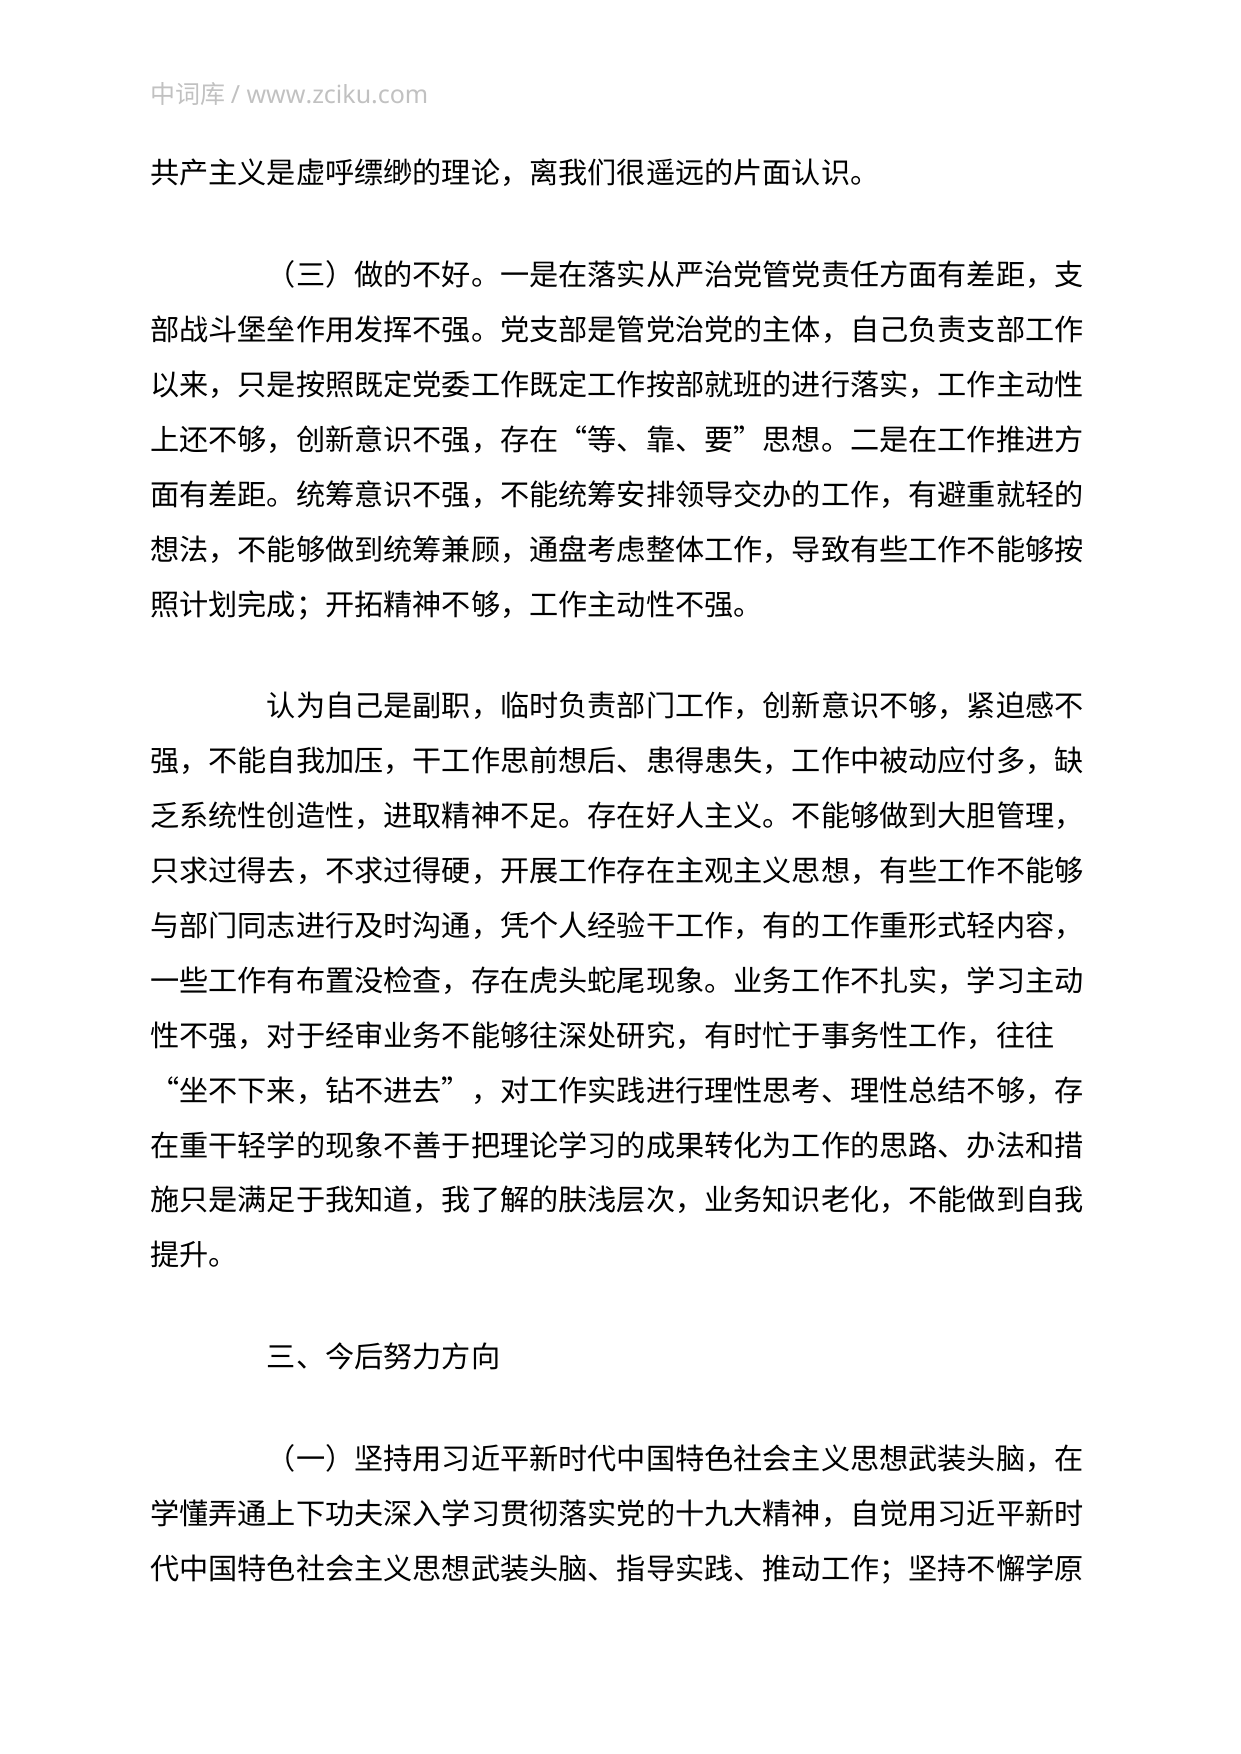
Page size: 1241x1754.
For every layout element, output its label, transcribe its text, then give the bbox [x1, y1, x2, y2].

text 三、今后努力方向 [150, 1334, 1090, 1376]
text （三）做的不好。一是在落实从严治党管党责任方面有差距，支部战斗堡垒作用发挥不强。党支部是管党治党的主体，自己负责支部工作以来，只是按照既定党委工作既定工作按部就班的进行落实，工作主动性上还不够，创新意识不强，存在“等、靠、要”思想。二是在工作推进方面有差距。统筹意识不强，不能统筹安排领导交办的工作，有避重就轻的想法，不能够做到统筹兼顾，通盘考虑整体工作，导致有些工作不能够按照计划完成；开拓精神不够，工作主动性不强。 [150, 252, 1090, 623]
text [150, 1435, 1090, 1587]
text 认为自己是副职，临时负责部门工作，创新意识不够，紧迫感不强，不能自我加压，干工作思前想后、患得患失，工作中被动应付多，缺乏系统性创造性，进取精神不足。存在好人主义。不能够做到大胆管理，只求过得去，不求过得硬，开展工作存在主观主义思想，有些工作不能够与部门同志进行及时沟通，凭个人经验干工作，有的工作重形式轻内容，一些工作有布置没检查，存在虎头蛇尾现象。业务工作不扎实，学习主动性不强，对于经审业务不能够往深处研究，有时忙于事务性工作，往往“坐不下来，钻不进去”，对工作实践进行理性思考、理性总结不够，存在重干轻学的现象不善于把理论学习的成果转化为工作的思路、办法和措施只是满足于我知道，我了解的肤浅层次，业务知识老化，不能做到自我提升。 [150, 683, 1090, 1274]
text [150, 150, 1090, 192]
